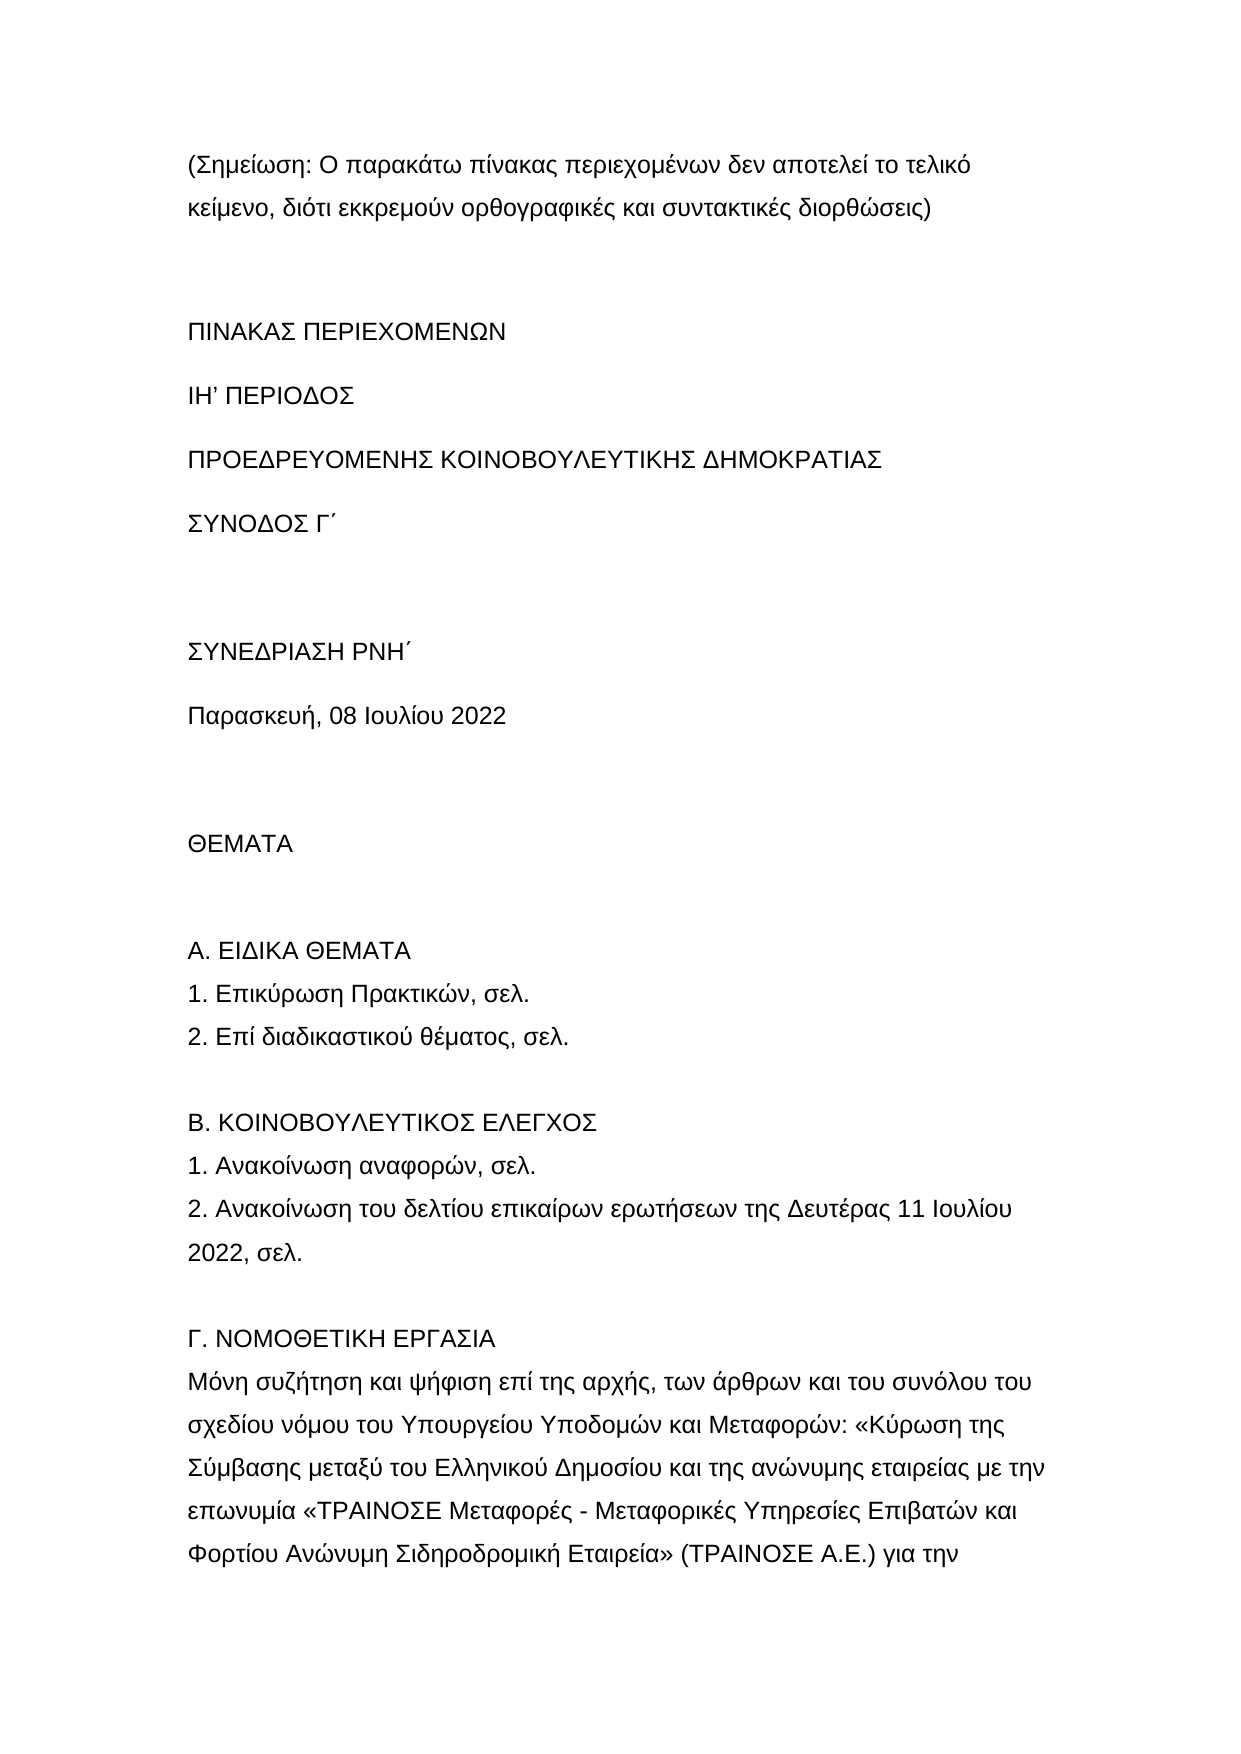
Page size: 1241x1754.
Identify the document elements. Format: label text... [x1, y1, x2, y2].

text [187, 892, 1053, 1568]
text ΣΥΝΕΔΡΙΑΣΗ ΡΝΗ΄ [187, 637, 1053, 665]
text (Σημείωση: Ο παρακάτω πίνακας περιεχομένων δεν αποτελεί το τελικό κείμενο, διότι εκκρεμούν ορθογραφικές και συντακτικές διορθώσεις) [187, 150, 1053, 222]
text ΠΡΟΕΔΡΕΥΟΜΕΝΗΣ ΚΟΙΝΟΒΟΥΛΕΥΤΙΚΗΣ ΔΗΜΟΚΡΑΤΙΑΣ [187, 445, 1053, 473]
text ΙΗ’ ΠΕΡΙΟΔΟΣ [187, 381, 1053, 409]
text ΘΕΜΑΤΑ [187, 828, 1053, 857]
text ΠΙΝΑΚΑΣ ΠΕΡΙΕΧΟΜΕΝΩΝ [187, 317, 1053, 346]
text ΣΥΝΟΔΟΣ Γ΄ [187, 509, 1053, 537]
text Παρασκευή, 08 Ιουλίου 2022 [187, 701, 1053, 729]
